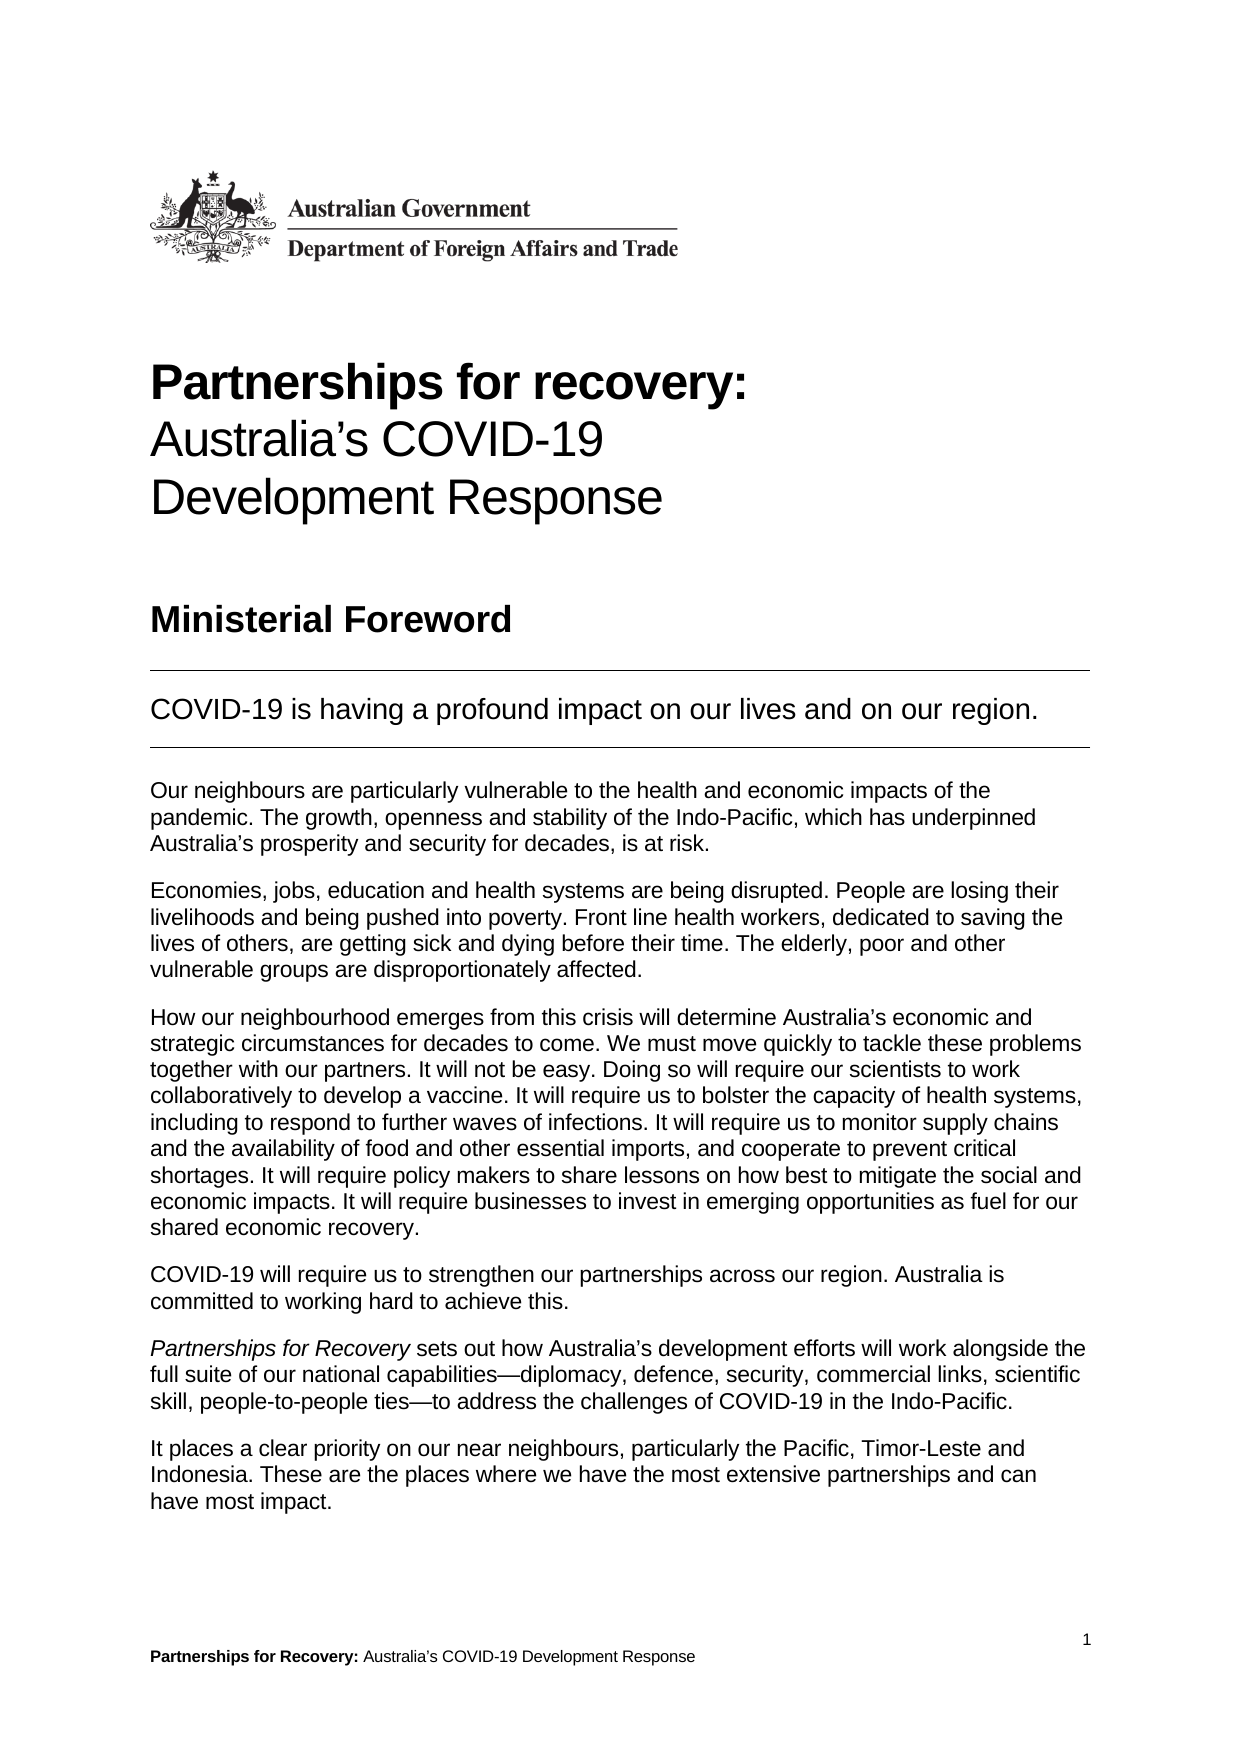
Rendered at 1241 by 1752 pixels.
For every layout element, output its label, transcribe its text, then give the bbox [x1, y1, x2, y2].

text Economies, jobs, education and health systems are being disrupted. People are losing their livelihoods and being pushed into poverty. Front line health workers, dedicated to saving the lives of others, are getting sick and dying before their time. The elderly, poor and other vulnerable groups are disproportionately affected. [150, 877, 1090, 983]
title Partnerships for recovery: Australia’s COVID-19 Development Response [150, 352, 1090, 524]
text It places a clear priority on our near neighbours, particularly the Pacific, Timor-Leste and Indonesia. These are the places where we have the most extensive partnerships and can have most impact. [150, 1435, 1090, 1514]
text Partnerships for Recovery sets out how Australia’s development efforts will work alongside the full suite of our national capabilities—diplomacy, defence, security, commercial links, scientific skill, people-to-people ties—to address the challenges of COVID-19 in the Indo-Pacific. [150, 1335, 1090, 1414]
text COVID-19 will require us to strengthen our partnerships across our region. Australia is committed to working hard to achieve this. [150, 1261, 1090, 1314]
text How our neighbourhood emerges from this crisis will determine Australia’s economic and strategic circumstances for decades to come. We must move quickly to tackle these problems together with our partners. It will not be easy. Doing so will require our scientists to work collaboratively to develop a vaccine. It will require us to bolster the capacity of health systems, including to respond to further waves of infections. It will require us to monitor supply chains and the availability of food and other essential imports, and cooperate to prevent critical shortages. It will require policy makers to share lessons on how best to mitigate the social and economic impacts. It will require businesses to invest in emerging opportunities as fuel for our shared economic recovery. [150, 1003, 1090, 1241]
subtitle Ministerial Foreword [150, 597, 1090, 641]
text Our neighbours are particularly vulnerable to the health and economic impacts of the pandemic. The growth, openness and stability of the Indo-Pacific, which has underpinned Australia’s prosperity and security for decades, is at risk. [150, 777, 1090, 856]
text COVID-19 is having a profound impact on our lives and on our region. [150, 671, 1090, 747]
picture [150, 170, 678, 263]
